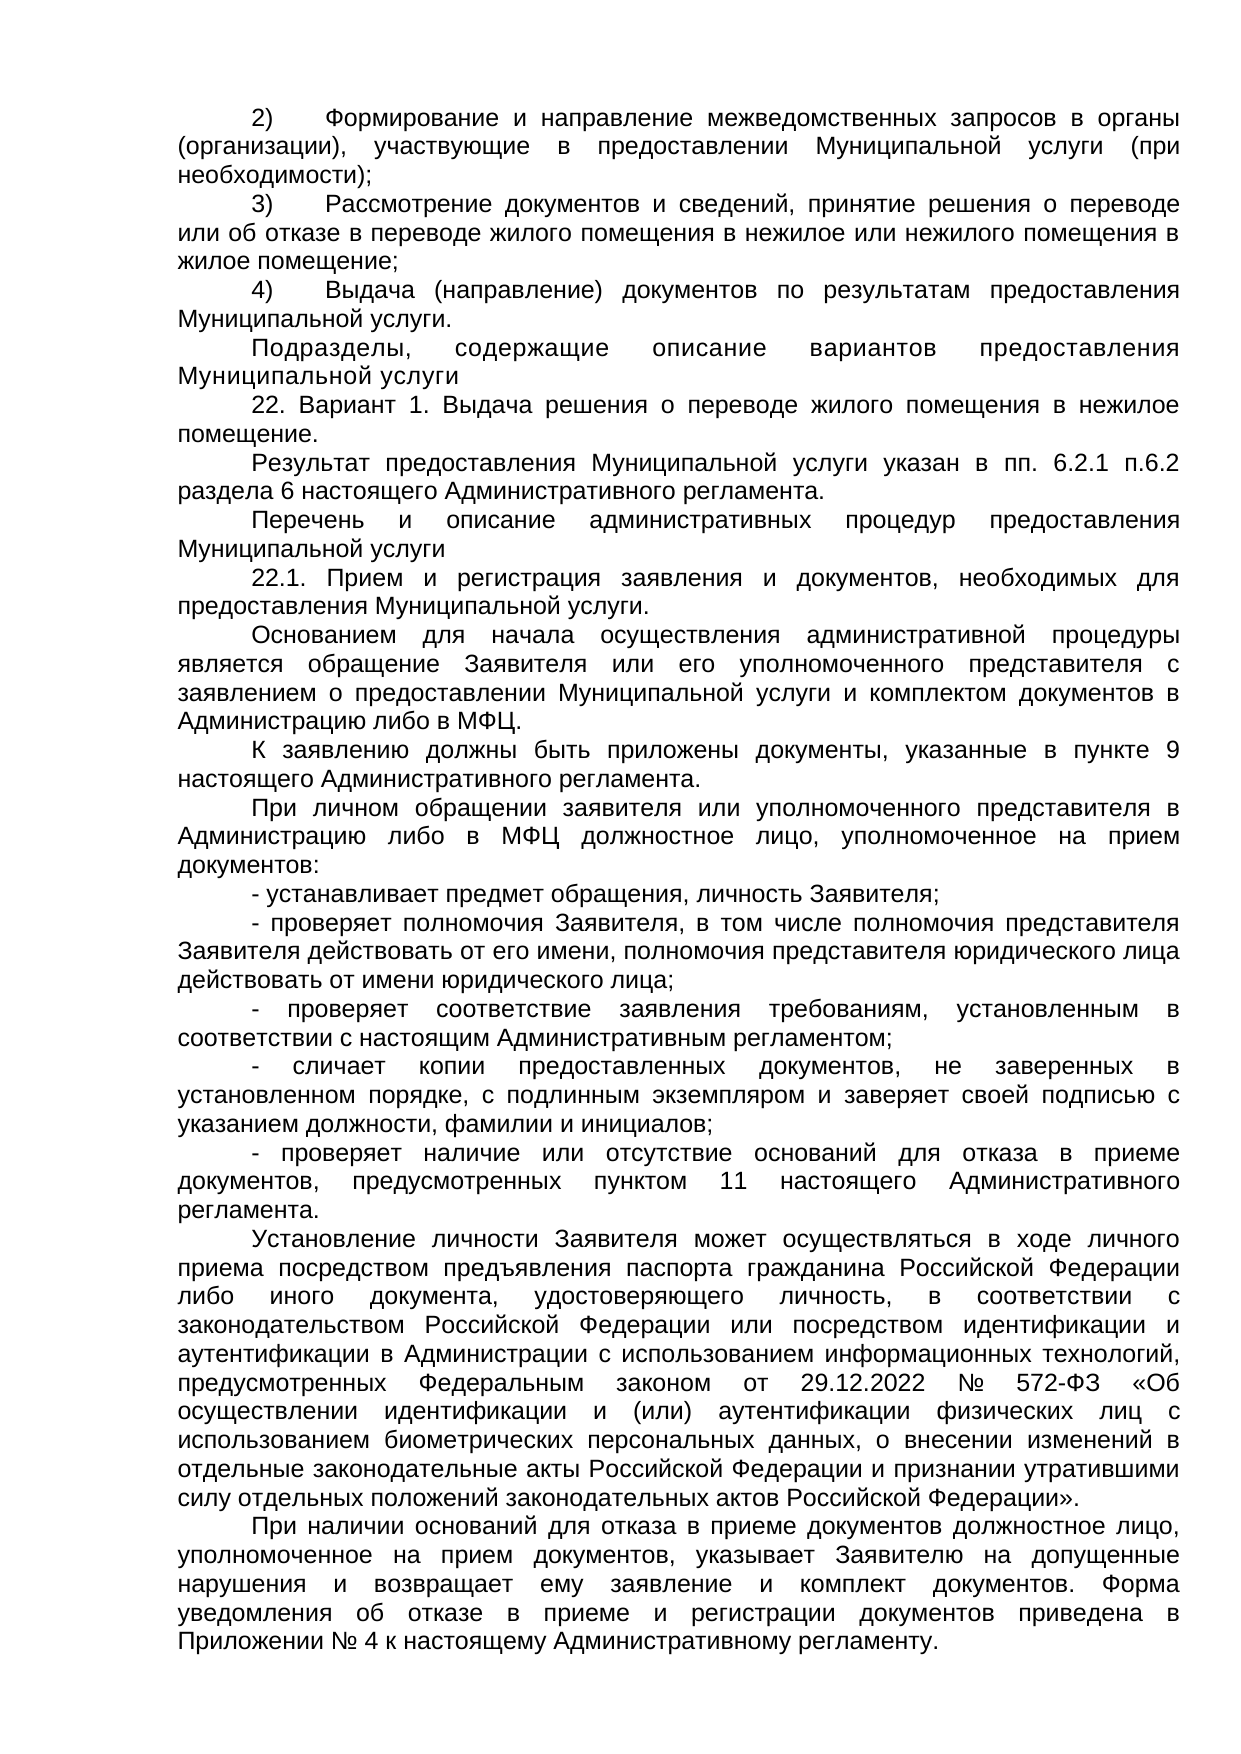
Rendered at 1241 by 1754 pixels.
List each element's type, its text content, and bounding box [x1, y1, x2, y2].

text - проверяет соответствие заявления требованиям, установленным в соответствии с настоящим Административным регламентом; [177, 994, 1181, 1051]
list Рассмотрение документов и сведений, принятие решения о переводе или об отказе в переводе жилого помещения в нежилое или нежилого помещения в жилое помещение; [177, 189, 1181, 275]
text Перечень и описание административных процедур предоставления Муниципальной услуги [177, 505, 1181, 563]
text Подразделы, содержащие описание вариантов предоставления Муниципальной услуги [177, 333, 1181, 390]
text Результат предоставления Муниципальной услуги указан в пп. 6.2.1 п.6.2 раздела 6 настоящего Административного регламента. [177, 448, 1181, 505]
text - проверяет полномочия Заявителя, в том числе полномочия представителя Заявителя действовать от его имени, полномочия представителя юридического лица действовать от имени юридического лица; [177, 908, 1181, 994]
text К заявлению должны быть приложены документы, указанные в пункте 9 настоящего Административного регламента. [177, 735, 1181, 793]
text - сличает копии предоставленных документов, не заверенных в установленном порядке, с подлинным экземпляром и заверяет своей подписью с указанием должности, фамилии и инициалов; [177, 1051, 1181, 1138]
text 22.1. Прием и регистрация заявления и документов, необходимых для предоставления Муниципальной услуги. [177, 563, 1181, 620]
text Установление личности Заявителя может осуществляться в ходе личного приема посредством предъявления паспорта гражданина Российской Федерации либо иного документа, удостоверяющего личность, в соответствии с законодательством Российской Федерации или посредством идентификации и аутентификации в Администрации с использованием информационных технологий, предусмотренных Федеральным законом от 29.12.2022 № 572-ФЗ «Об осуществлении идентификации и (или) аутентификации физических лиц с использованием биометрических персональных данных, о внесении изменений в отдельные законодательные акты Российской Федерации и признании утратившими силу отдельных положений законодательных актов Российской Федерации». [177, 1224, 1181, 1511]
list Формирование и направление межведомственных запросов в органы (организации), участвующие в предоставлении Муниципальной услуги (при необходимости); [177, 103, 1181, 189]
text - проверяет наличие или отсутствие оснований для отказа в приеме документов, предусмотренных пунктом 11 настоящего Административного регламента. [177, 1138, 1181, 1224]
text 22. Вариант 1. Выдача решения о переводе жилого помещения в нежилое помещение. [177, 390, 1181, 448]
list Выдача (направление) документов по результатам предоставления Муниципальной услуги. [177, 275, 1181, 333]
text Основанием для начала осуществления административной процедуры является обращение Заявителя или его уполномоченного представителя с заявлением о предоставлении Муниципальной услуги и комплектом документов в Администрацию либо в МФЦ. [177, 620, 1181, 735]
text - устанавливает предмет обращения, личность Заявителя; [177, 879, 1181, 908]
text При личном обращении заявителя или уполномоченного представителя в Администрацию либо в МФЦ должностное лицо, уполномоченное на прием документов: [177, 793, 1181, 879]
text При наличии оснований для отказа в приеме документов должностное лицо, уполномоченное на прием документов, указывает Заявителю на допущенные нарушения и возвращает ему заявление и комплект документов. Форма уведомления об отказе в приеме и регистрации документов приведена в Приложении № 4 к настоящему Административному регламенту. [177, 1511, 1181, 1655]
